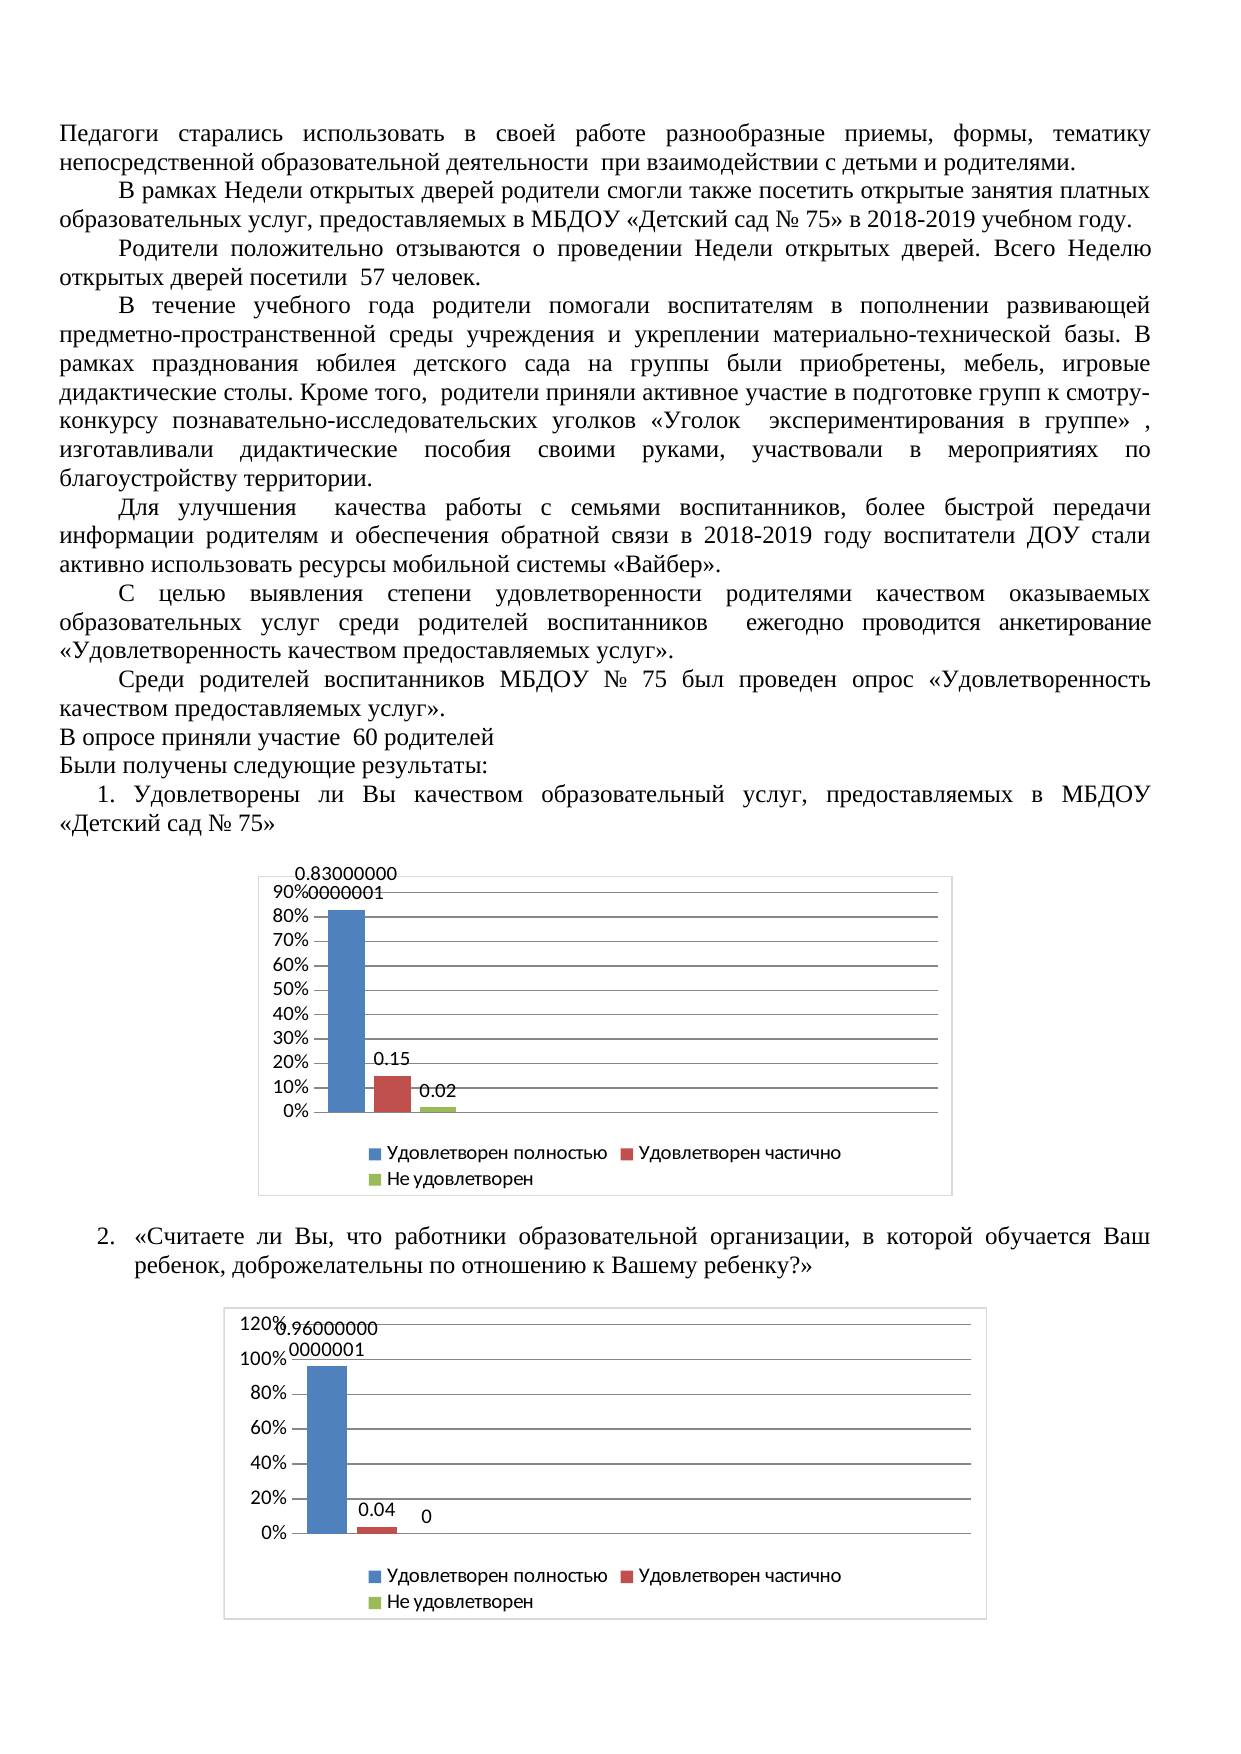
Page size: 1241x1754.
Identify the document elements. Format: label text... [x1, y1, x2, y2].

text Были получены следующие результаты: [59, 751, 1152, 779]
text Для улучшения качества работы с семьями воспитанников, более быстрой передачи информации родителям и обеспечения обратной связи в 2018-2019 году воспитатели ДОУ стали активно использовать ресурсы мобильной системы «Вайбер». [59, 492, 1152, 578]
text Родители положительно отзываются о проведении Недели открытых дверей. Всего Неделю открытых дверей посетили 57 человек. [59, 233, 1152, 291]
list Удовлетворены ли Вы качеством образовательный услуг, предоставляемых в МБДОУ «Детский сад № 75» [59, 779, 1152, 837]
text Среди родителей воспитанников МБДОУ № 75 был проведен опрос «Удовлетворенность качеством предоставляемых услуг». [59, 664, 1152, 722]
text В течение учебного года родители помогали воспитателям в пополнении развивающей предметно-пространственной среды учреждения и укреплении материально-технической базы. В рамках празднования юбилея детского сада на группы были приобретены, мебель, игровые дидактические столы. Кроме того, родители приняли активное участие в подготовке групп к смотру-конкурсу познавательно-исследовательских уголков «Уголок экспериментирования в группе» , изготавливали дидактические пособия своими руками, участвовали в мероприятиях по благоустройству территории. [59, 291, 1152, 492]
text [59, 118, 1152, 176]
text В рамках Недели открытых дверей родители смогли также посетить открытые занятия платных образовательных услуг, предоставляемых в МБДОУ «Детский сад № 75» в 2018-2019 учебном году. [59, 176, 1152, 233]
list «Считаете ли Вы, что работники образовательной организации, в которой обучается Ваш ребенок, доброжелательны по отношению к Вашему ребенку?» [97, 1221, 1152, 1279]
text С целью выявления степени удовлетворенности родителями качеством оказываемых образовательных услуг среди родителей воспитанников ежегодно проводится анкетирование «Удовлетворенность качеством предоставляемых услуг». [59, 578, 1152, 664]
text В опросе приняли участие 60 родителей [59, 722, 1152, 751]
